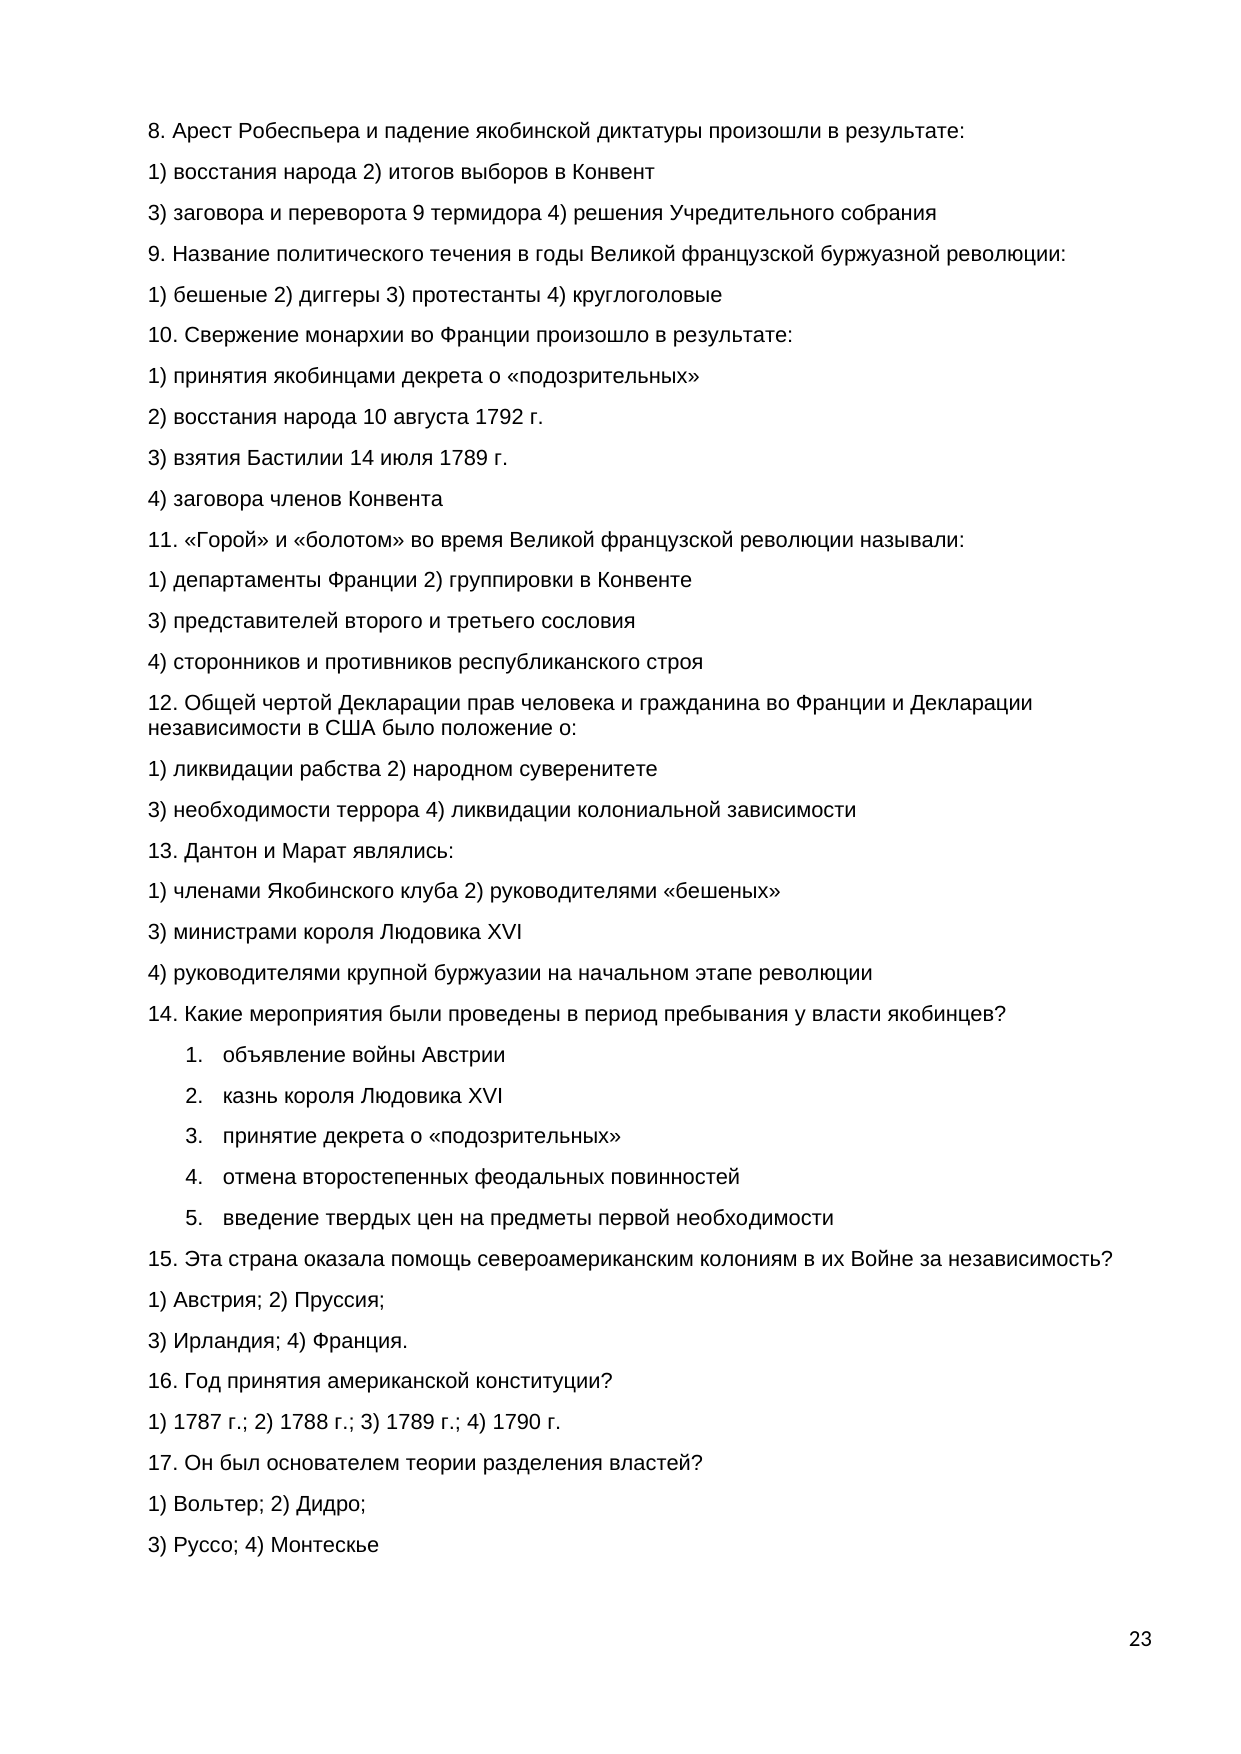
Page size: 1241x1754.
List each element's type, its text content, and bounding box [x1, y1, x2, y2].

text 16. Год принятия американской конституции? [148, 1368, 1152, 1393]
text 15. Эта страна оказала помощь североамериканским колониям в их Войне за независимость? [148, 1246, 1152, 1271]
text 1) 1787 г.; 2) 1788 г.; 3) 1789 г.; 4) 1790 г. [148, 1409, 1152, 1434]
text 1) Австрия; 2) Пруссия; [148, 1287, 1152, 1312]
list введение твердых цен на предметы первой необходимости [185, 1205, 1152, 1230]
text 1) Вольтер; 2) Дидро; [148, 1491, 1152, 1516]
text 4) заговора членов Конвента [148, 486, 1152, 511]
text 1) членами Якобинского клуба 2) руководителями «бешеных» [148, 878, 1152, 903]
text 3) необходимости террора 4) ликвидации колониальной зависимости [148, 797, 1152, 822]
text 3) министрами короля Людовика XVI [148, 919, 1152, 944]
text 1) принятия якобинцами декрета о «подозрительных» [148, 363, 1152, 388]
text 17. Он был основателем теории разделения властей? [148, 1450, 1152, 1475]
text 4) руководителями крупной буржуазии на начальном этапе революции [148, 960, 1152, 985]
text 1) ликвидации рабства 2) народном суверенитете [148, 756, 1152, 781]
text 8. Арест Робеспьера и падение якобинской диктатуры произошли в результате: [148, 118, 1152, 143]
text 14. Какие мероприятия были проведены в период пребывания у власти якобинцев? [148, 1001, 1152, 1026]
text 3) заговора и переворота 9 термидора 4) решения Учредительного собрания [148, 200, 1152, 225]
text 4) сторонников и противников республиканского строя [148, 649, 1152, 674]
text 1) восстания народа 2) итогов выборов в Конвент [148, 159, 1152, 184]
text 9. Название политического течения в годы Великой французской буржуазной революции: [148, 241, 1152, 266]
list объявление войны Австрии [185, 1042, 1152, 1067]
text 10. Свержение монархии во Франции произошло в результате: [148, 322, 1152, 347]
text 11. «Горой» и «болотом» во время Великой французской революции называли: [148, 526, 1152, 552]
text 12. Общей чертой Декларации прав человека и гражданина во Франции и Декларации независимости в США было положение о: [148, 690, 1152, 740]
list казнь короля Людовика XVI [185, 1082, 1152, 1108]
list принятие декрета о «подозрительных» [185, 1123, 1152, 1148]
text 1) бешеные 2) диггеры 3) протестанты 4) круглоголовые [148, 281, 1152, 307]
text 3) взятия Бастилии 14 июля 1789 г. [148, 445, 1152, 470]
text 3) Ирландия; 4) Франция. [148, 1327, 1152, 1353]
text 13. Дантон и Марат являлись: [148, 837, 1152, 863]
text 3) Руссо; 4) Монтескье [148, 1532, 1152, 1557]
text 2) восстания народа 10 августа 1792 г. [148, 404, 1152, 429]
text 1) департаменты Франции 2) группировки в Конвенте [148, 567, 1152, 592]
text 3) представителей второго и третьего сословия [148, 608, 1152, 633]
list отмена второстепенных феодальных повинностей [185, 1164, 1152, 1189]
